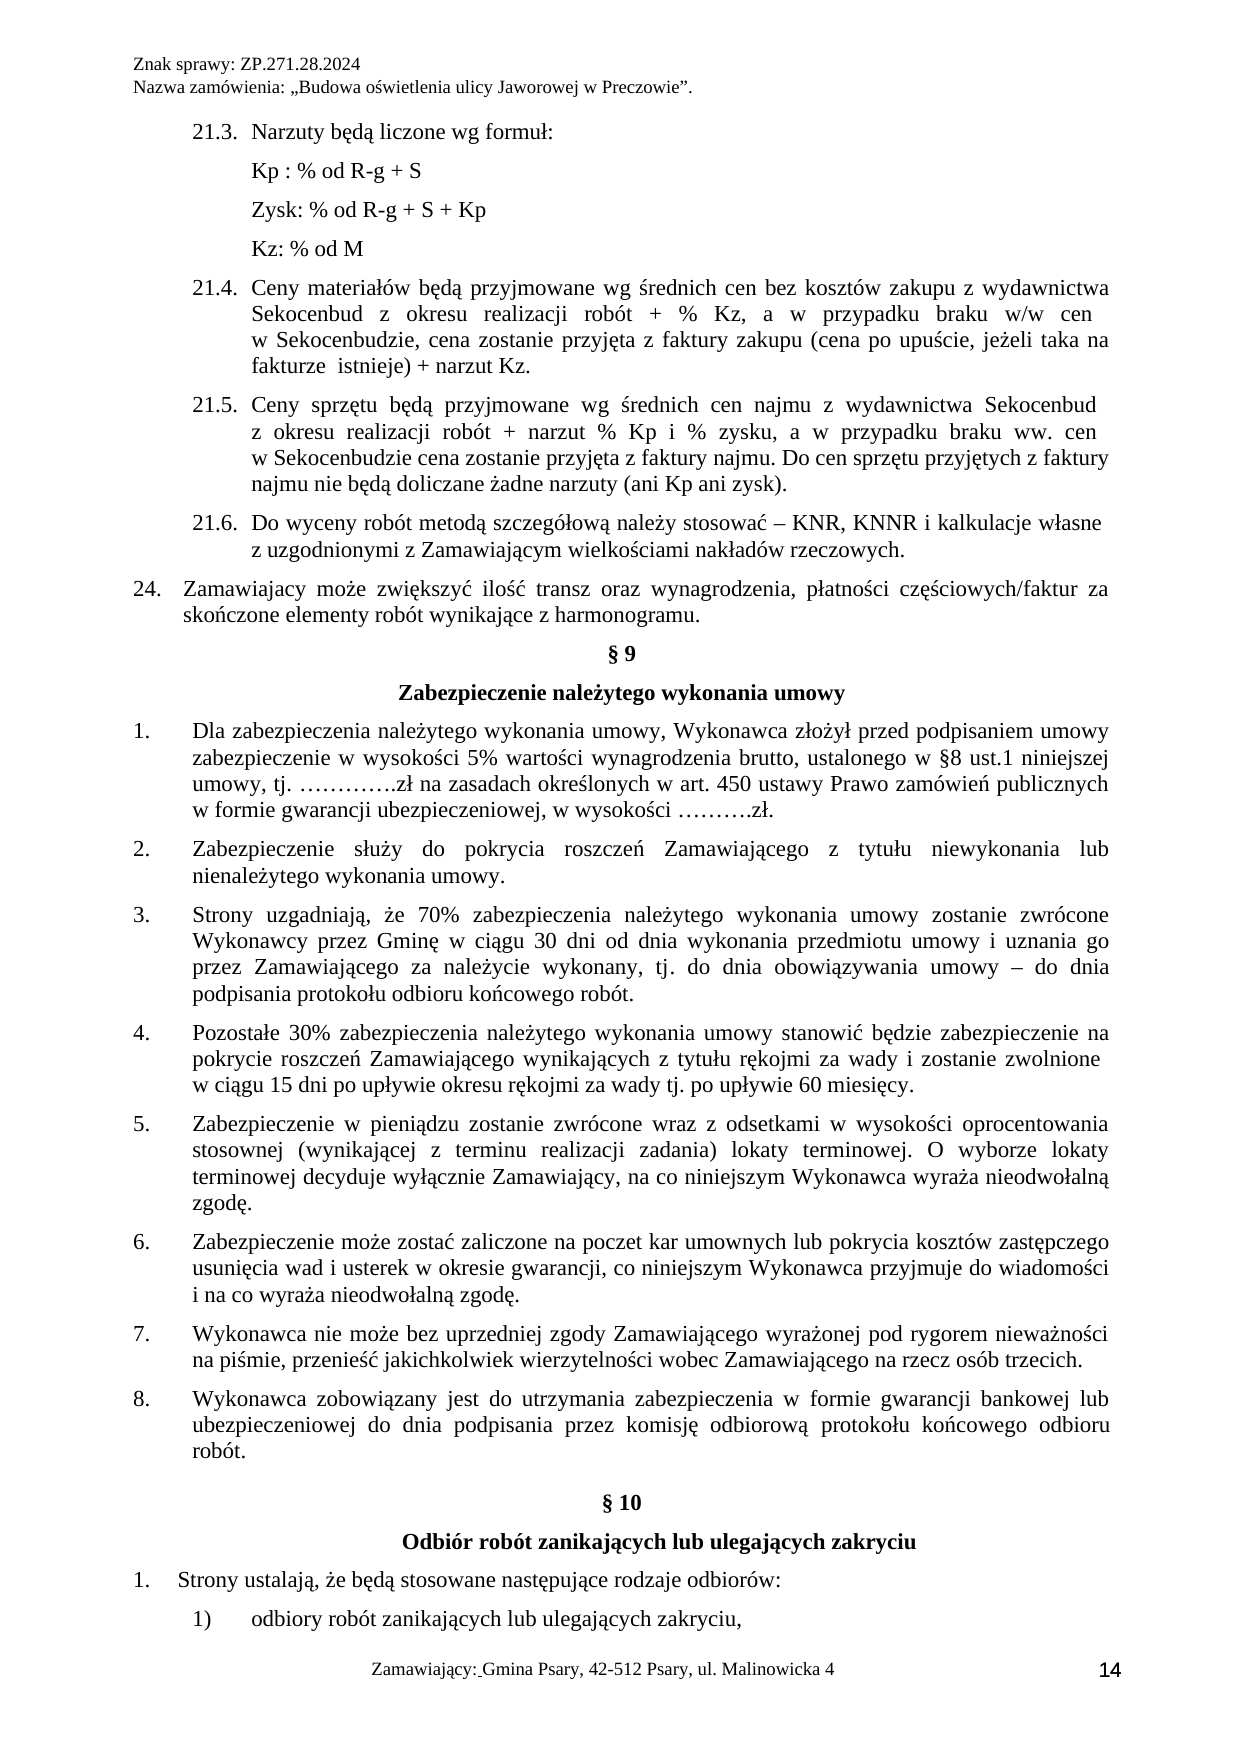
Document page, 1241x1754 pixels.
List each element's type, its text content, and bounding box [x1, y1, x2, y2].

text § 10 [133, 1489, 1110, 1515]
text Odbiór robót zanikających lub ulegających zakryciu [208, 1528, 1110, 1554]
text Zysk: % od R-g + S + Kp [251, 196, 1110, 222]
list Strony uzgadniają, że 70% zabezpieczenia należytego wykonania umowy zostanie zwrócone Wykonawcy przez Gminę w ciągu 30 dni od dnia wykonania przedmiotu umowy i uznania go przez Zamawiającego za należycie wykonany, tj. do dnia obowiązywania umowy – do dnia podpisania protokołu odbioru końcowego robót. [133, 901, 1110, 1006]
text Zabezpieczenie należytego wykonania umowy [133, 679, 1110, 705]
list Zabezpieczenie służy do pokrycia roszczeń Zamawiającego z tytułu niewykonania lub nienależytego wykonania umowy. [133, 835, 1110, 888]
list odbiory robót zanikających lub ulegających zakryciu, [192, 1605, 1110, 1632]
list Narzuty będą liczone wg formuł: [192, 118, 1110, 144]
text Kp : % od R-g + S [251, 157, 1110, 183]
list Ceny materiałów będą przyjmowane wg średnich cen bez kosztów zakupu z wydawnictwa Sekocenbud z okresu realizacji robót + % Kz, a w przypadku braku w/w cen w Sekocenbudzie, cena zostanie przyjęta z faktury zakupu (cena po upuście, jeżeli taka na fakturze istnieje) + narzut Kz. [192, 273, 1110, 379]
text Kz: % od M [251, 235, 1110, 261]
list Dla zabezpieczenia należytego wykonania umowy, Wykonawca złożył przed podpisaniem umowy zabezpieczenie w wysokości 5% wartości wynagrodzenia brutto, ustalonego w §8 ust.1 niniejszej umowy, tj. ………….zł na zasadach określonych w art. 450 ustawy Prawo zamówień publicznych w formie gwarancji ubezpieczeniowej, w wysokości ……….zł. [133, 717, 1110, 823]
list Ceny sprzętu będą przyjmowane wg średnich cen najmu z wydawnictwa Sekocenbud z okresu realizacji robót + narzut % Kp i % zysku, a w przypadku braku ww. cen w Sekocenbudzie cena zostanie przyjęta z faktury najmu. Do cen sprzętu przyjętych z faktury najmu nie będą doliczane żadne narzuty (ani Kp ani zysk). [192, 391, 1110, 497]
list Zabezpieczenie w pieniądzu zostanie zwrócone wraz z odsetkami w wysokości oprocentowania stosownej (wynikającej z terminu realizacji zadania) lokaty terminowej. O wyborze lokaty terminowej decyduje wyłącznie Zamawiający, na co niniejszym Wykonawca wyraża nieodwołalną zgodę. [133, 1110, 1110, 1216]
list Pozostałe 30% zabezpieczenia należytego wykonania umowy stanowić będzie zabezpieczenie na pokrycie roszczeń Zamawiającego wynikających z tytułu rękojmi za wady i zostanie zwolnione w ciągu 15 dni po upływie okresu rękojmi za wady tj. po upływie 60 miesięcy. [133, 1018, 1110, 1098]
text § 9 [133, 640, 1110, 666]
list Zamawiajacy może zwiększyć ilość transz oraz wynagrodzenia, płatności częściowych/faktur za skończone elementy robót wynikające z harmonogramu. [133, 574, 1110, 627]
list Wykonawca nie może bez uprzedniej zgody Zamawiającego wyrażonej pod rygorem nieważności na piśmie, przenieść jakichkolwiek wierzytelności wobec Zamawiającego na rzecz osób trzecich. [133, 1319, 1110, 1372]
list Do wyceny robót metodą szczegółową należy stosować – KNR, KNNR i kalkulacje własne z uzgodnionymi z Zamawiającym wielkościami nakładów rzeczowych. [192, 509, 1110, 562]
list Zabezpieczenie może zostać zaliczone na poczet kar umownych lub pokrycia kosztów zastępczego usunięcia wad i usterek w okresie gwarancji, co niniejszym Wykonawca przyjmuje do wiadomości i na co wyraża nieodwołalną zgodę. [133, 1228, 1110, 1307]
list Strony ustalają, że będą stosowane następujące rodzaje odbiorów: [133, 1567, 1110, 1593]
list Wykonawca zobowiązany jest do utrzymania zabezpieczenia w formie gwarancji bankowej lub ubezpieczeniowej do dnia podpisania przez komisję odbiorową protokołu końcowego odbioru robót. [133, 1385, 1110, 1464]
